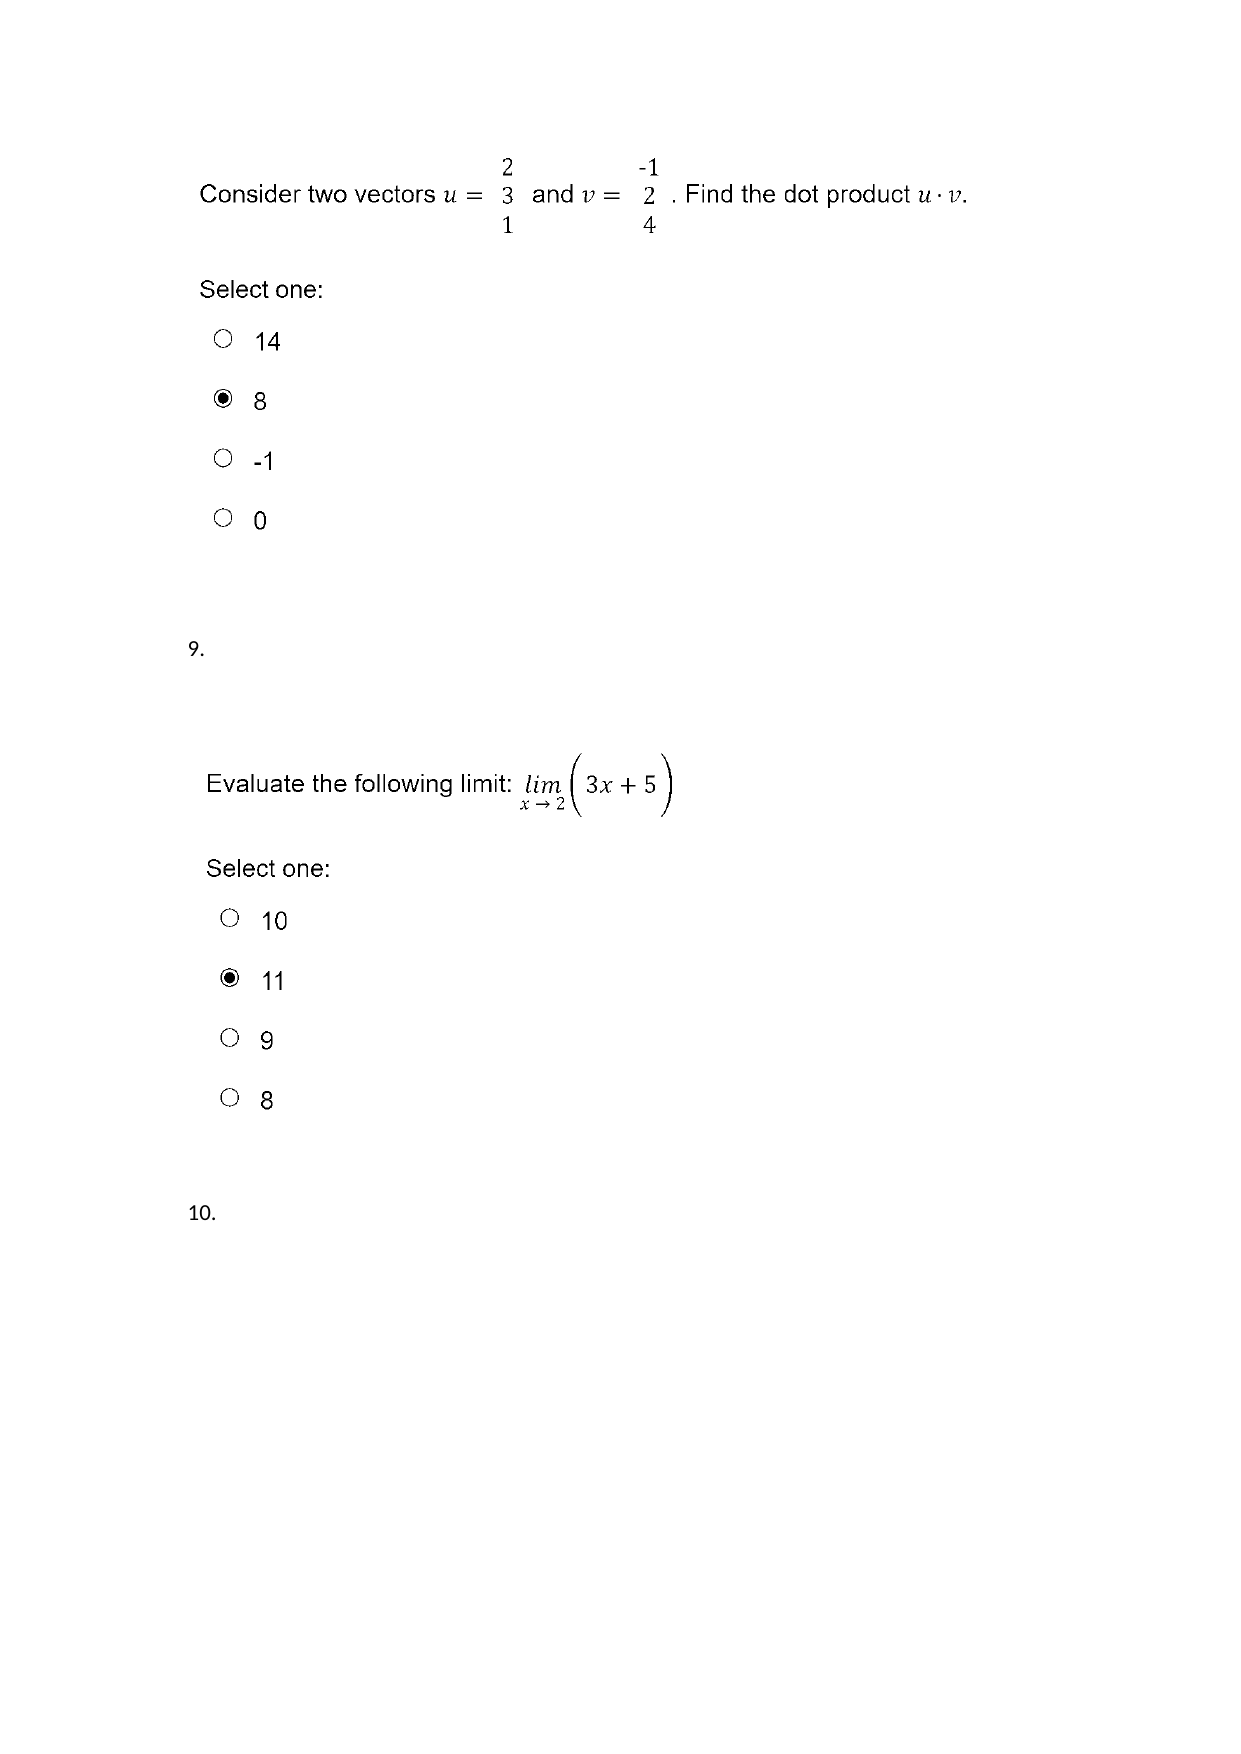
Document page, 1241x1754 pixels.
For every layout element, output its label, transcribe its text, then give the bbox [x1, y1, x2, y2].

list 9. [187, 634, 1053, 662]
